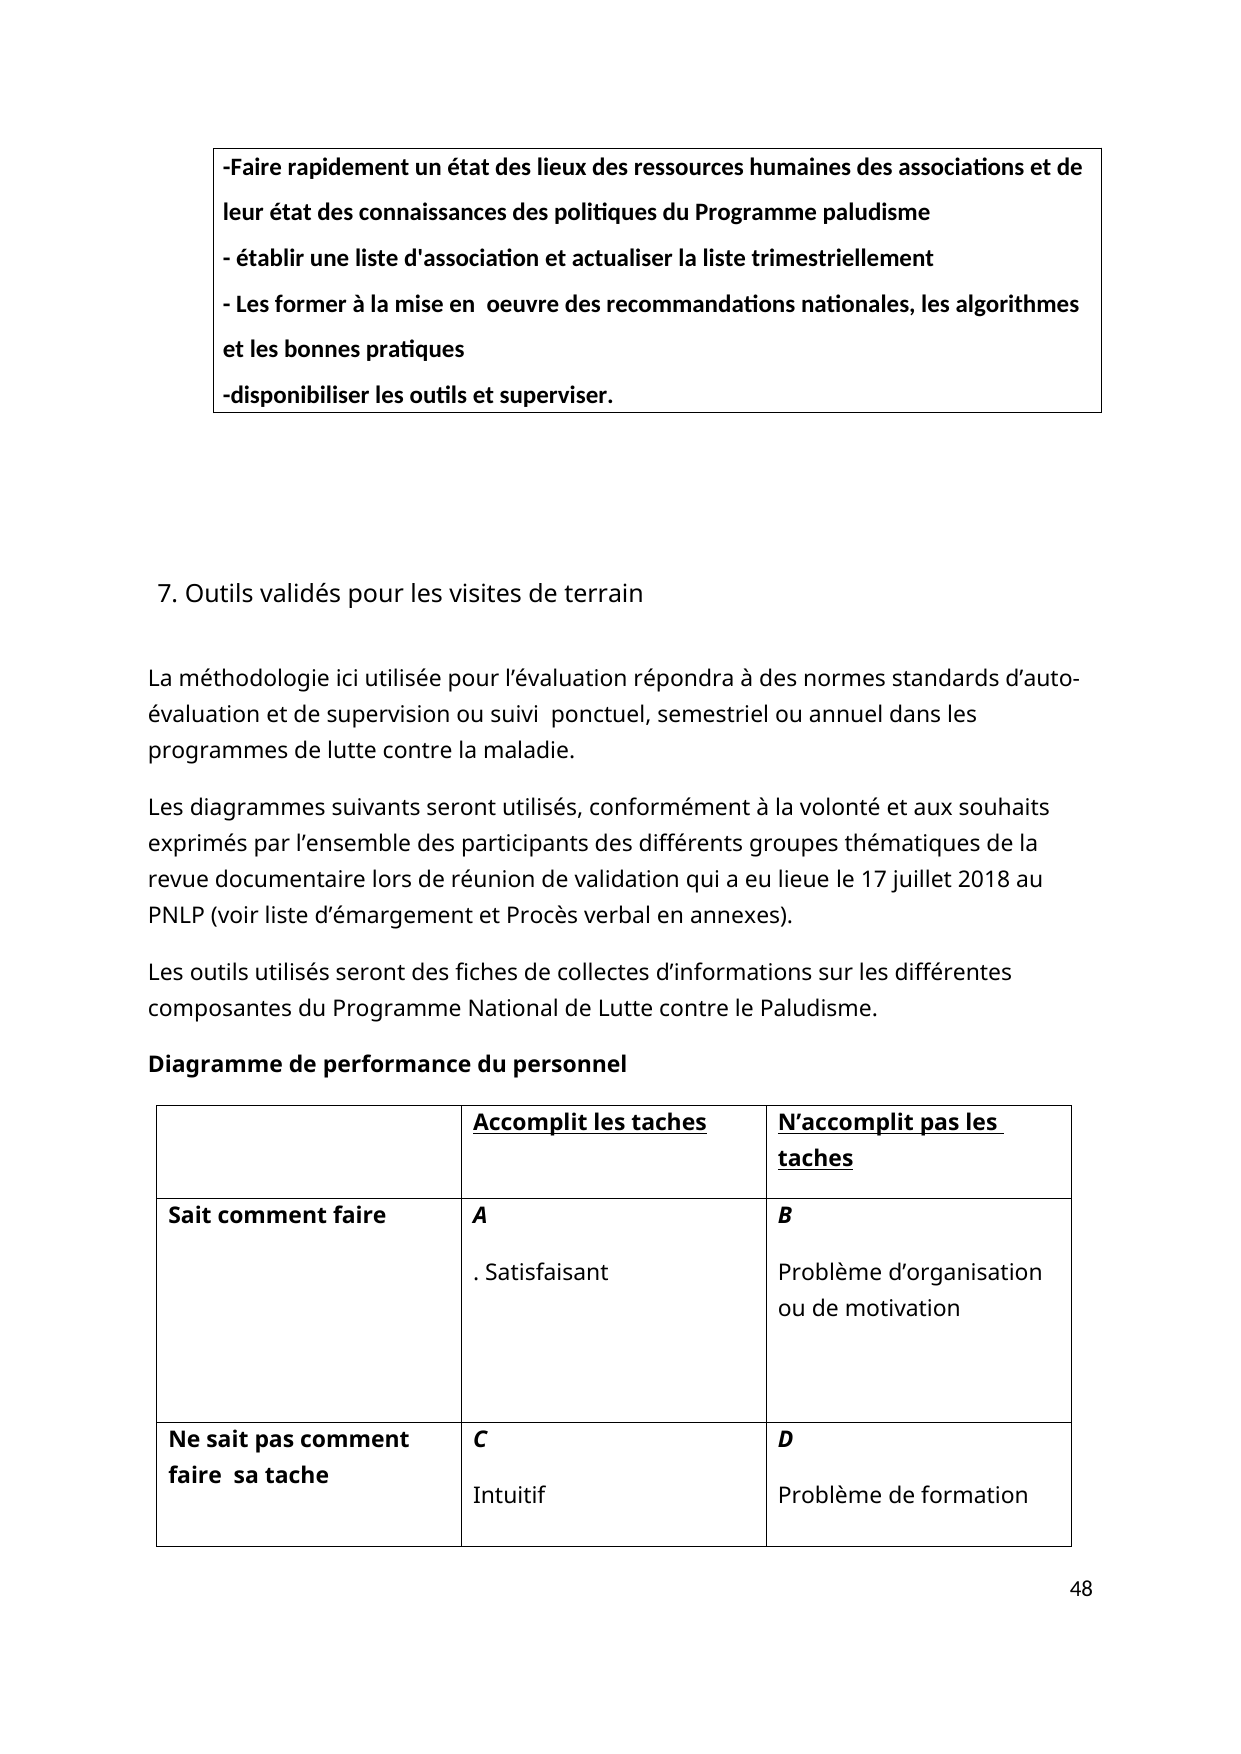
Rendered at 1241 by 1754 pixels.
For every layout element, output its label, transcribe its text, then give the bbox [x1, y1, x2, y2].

table_header N’accomplit pas les taches [767, 1106, 1071, 1198]
text Les diagrammes suivants seront utilisés, conformément à la volonté et aux souhaits exprimés par l’ensemble des participants des différents groupes thématiques de la revue documentaire lors de réunion de validation qui a eu lieue le 17 juillet 2018 au PNLP (voir liste d’émargement et Procès verbal en annexes). [148, 791, 1093, 930]
text Diagramme de performance du personnel [148, 1048, 1093, 1079]
list -disponibiliser les outils et superviser. [214, 376, 1101, 412]
table_cell Sait comment faire [157, 1199, 461, 1422]
text La méthodologie ici utilisée pour l’évaluation répondra à des normes standards d’auto-évaluation et de supervision ou suivi ponctuel, semestriel ou annuel dans les programmes de lutte contre la maladie. [148, 662, 1093, 766]
table_cell D Problème de formation [767, 1423, 1071, 1546]
table_cell A . Satisfaisant [462, 1199, 766, 1422]
list - Les former à la mise en oeuvre des recommandations nationales, les algorithmes et les bonnes pratiques [214, 285, 1101, 364]
text Les outils utilisés seront des fiches de collectes d’informations sur les différentes composantes du Programme National de Lutte contre le Paludisme. [148, 956, 1093, 1023]
table_header Accomplit les taches [462, 1106, 766, 1198]
list - établir une liste d'association et actualiser la liste trimestriellement [214, 239, 1101, 273]
table_header [157, 1106, 461, 1198]
table_cell C Intuitif [462, 1423, 766, 1546]
table_cell Ne sait pas comment faire sa tache [157, 1423, 461, 1546]
list -Faire rapidement un état des lieux des ressources humaines des associations et de leur état des connaissances des politiques du Programme paludisme [214, 149, 1101, 227]
table_cell B Problème d’organisation ou de motivation [767, 1199, 1071, 1422]
text 7. Outils validés pour les visites de terrain [157, 575, 1093, 609]
